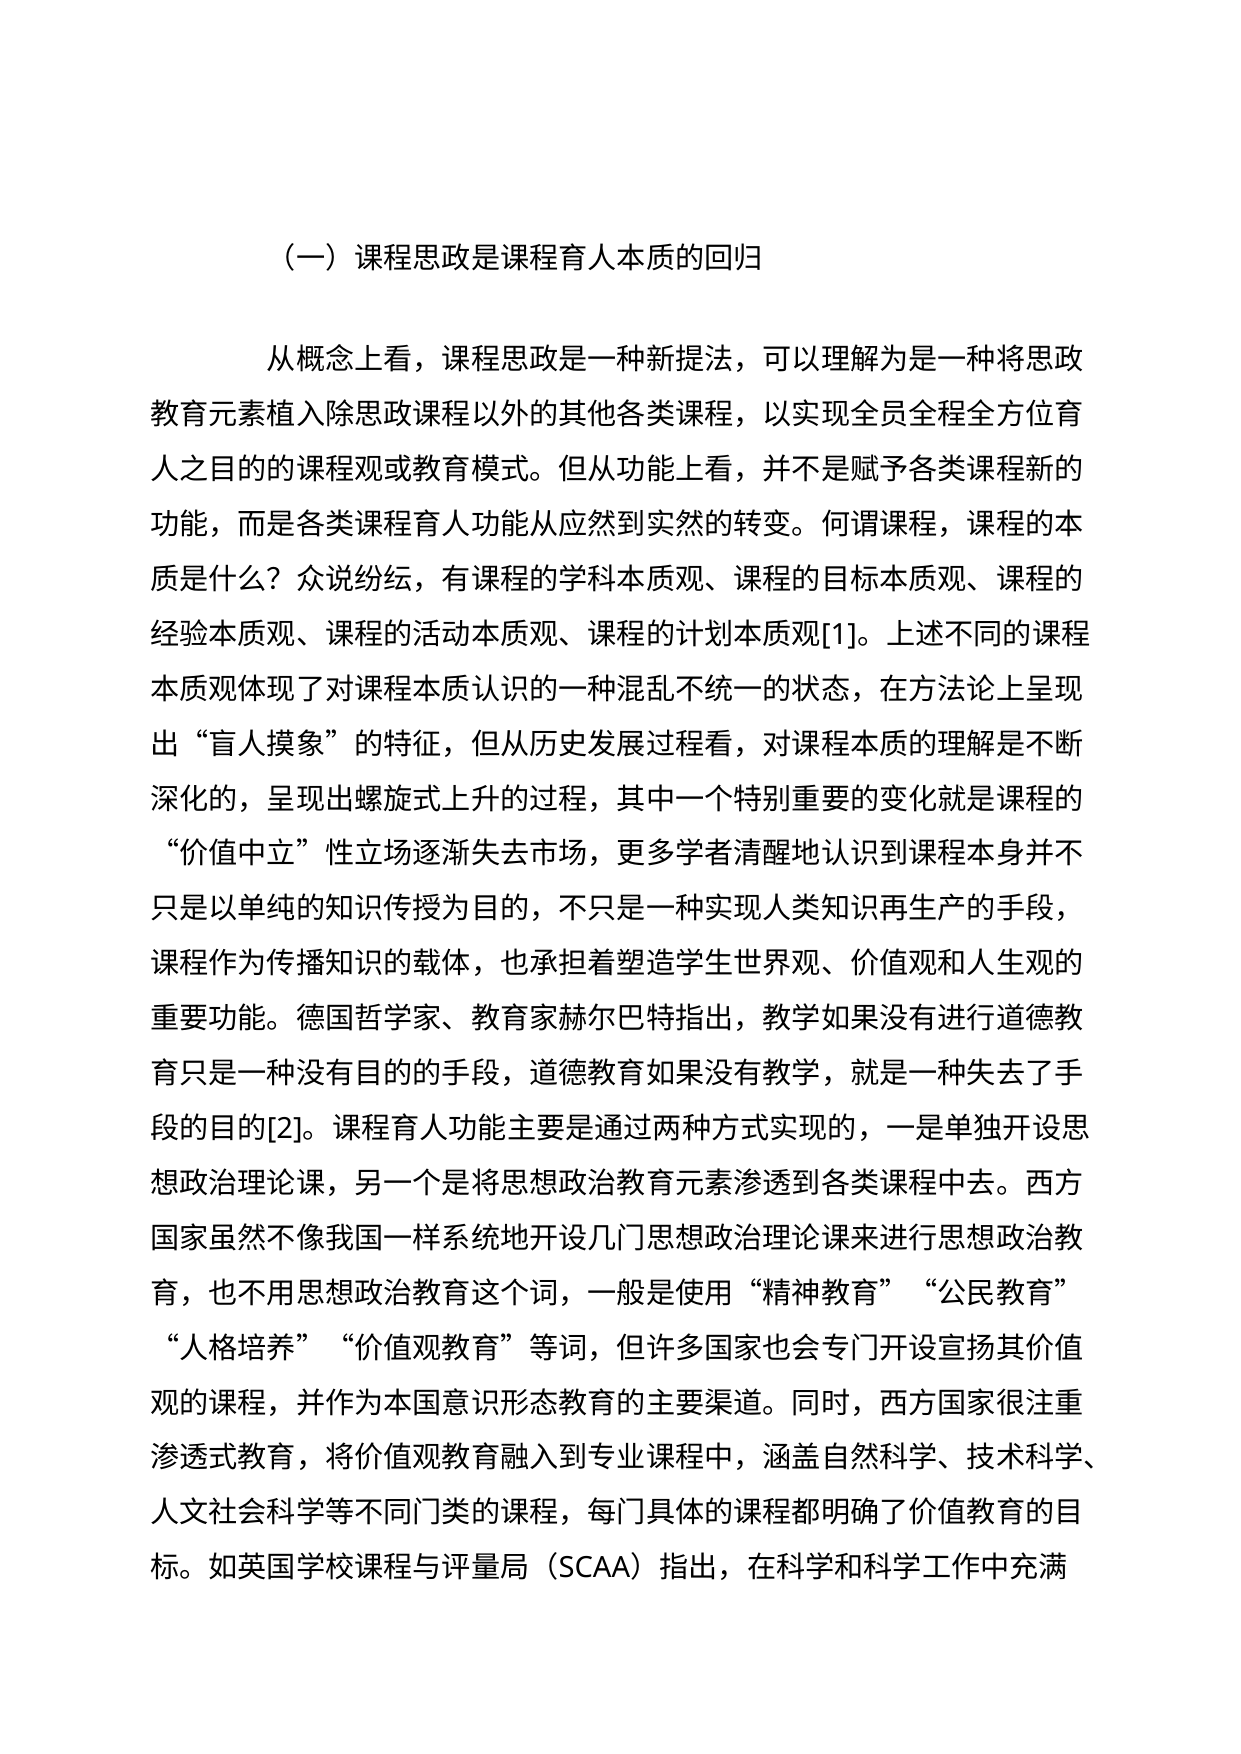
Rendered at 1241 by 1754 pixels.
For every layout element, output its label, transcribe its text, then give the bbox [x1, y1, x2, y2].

text （一）课程思政是课程育人本质的回归 [150, 234, 1090, 276]
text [150, 336, 1090, 1586]
